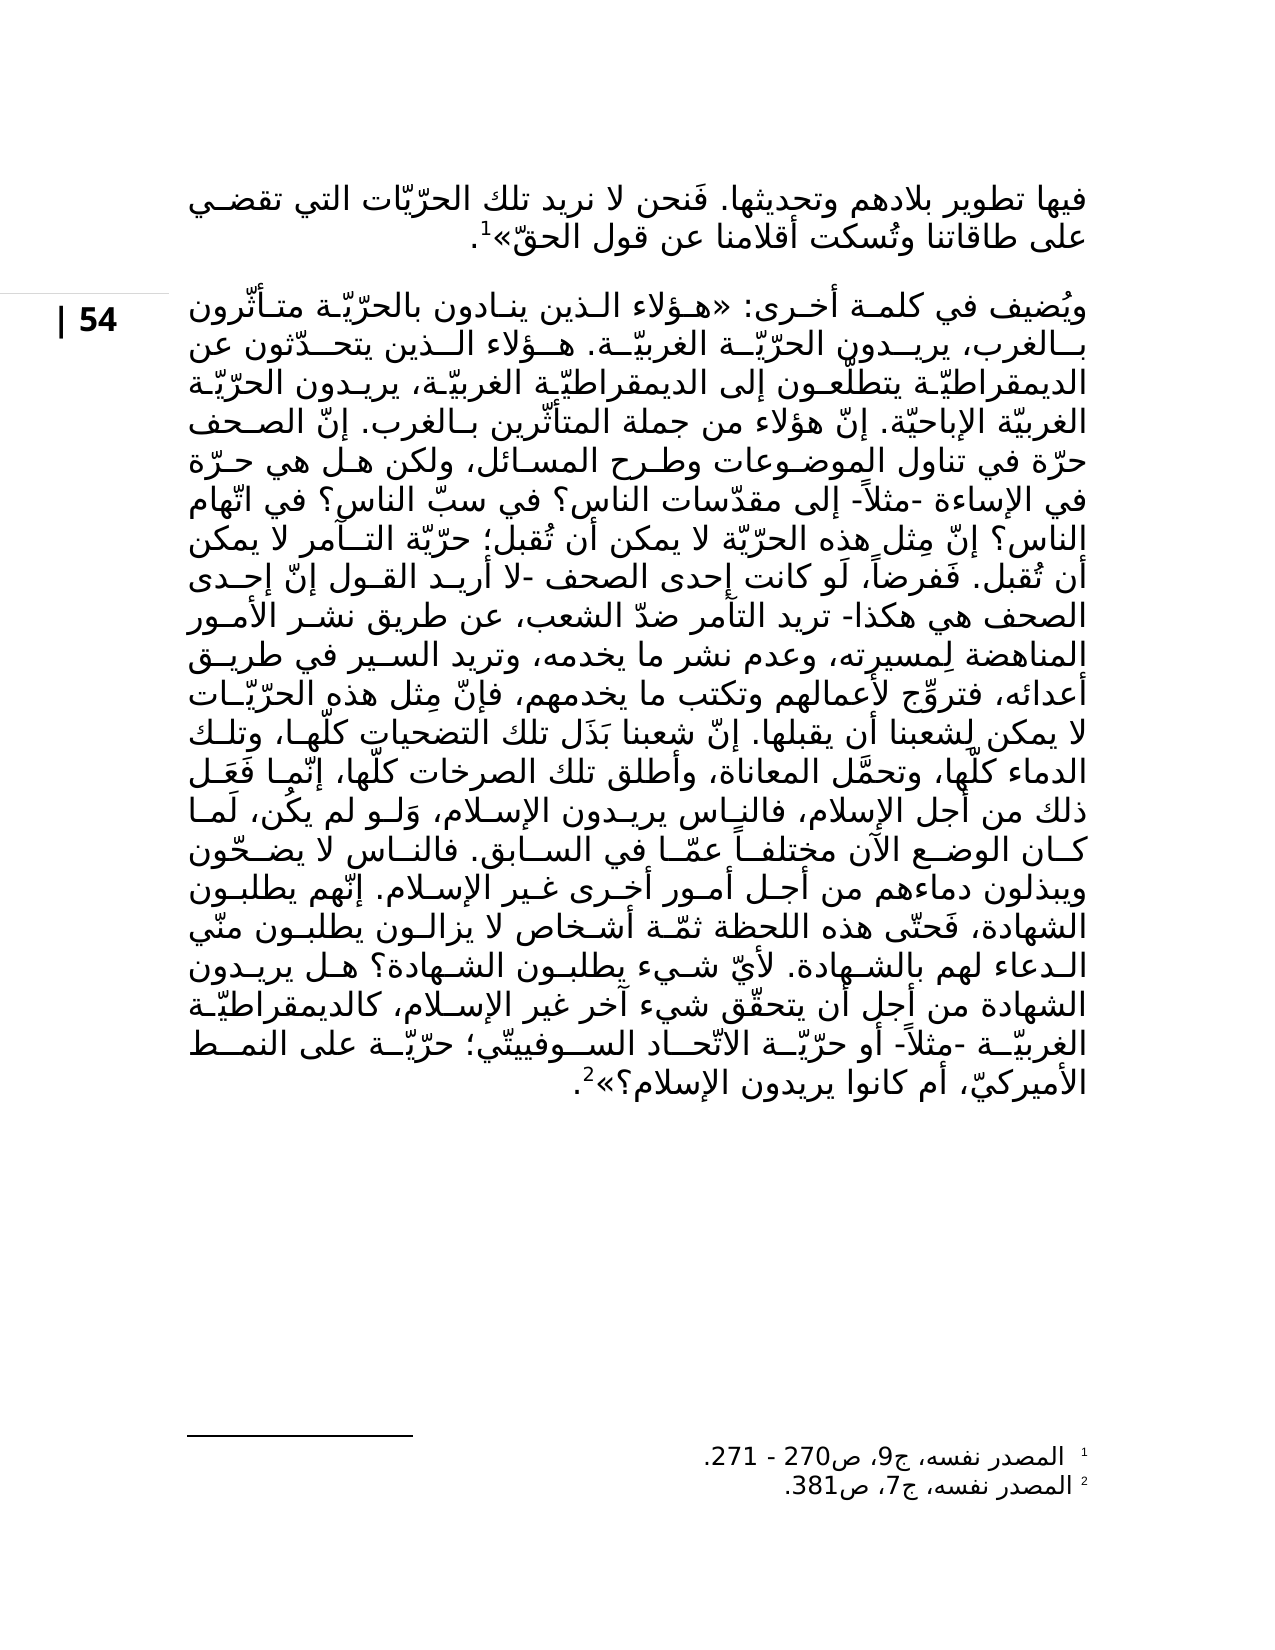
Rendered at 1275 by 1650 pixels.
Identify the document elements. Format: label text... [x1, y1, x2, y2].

text ويُضيف في كلمة أخرى: «هؤلاء الذين ينادون بالحرّيّة متأثّرون بالغرب، يريدون الحرّيّة الغربيّة. هؤلاء الذين يتحدّثون عن الديمقراطيّة يتطلّعون إلى الديمقراطيّة الغربيّة، يريدون الحرّيّة الغربيّة الإباحيّة. إنّ هؤلاء من جملة المتأثّرين بالغرب. إنّ الصحف حرّة في تناول الموضوعات وطرح المسائل، ولكن هل هي حرّة في الإساءة -مثلاً- إلى مقدّسات الناس؟ في سبّ الناس؟ في اتّهام الناس؟ إنّ مِثل هذه الحرّيّة لا يمكن أن تُقبل؛ حرّيّة التآمر لا يمكن أن تُقبل. فَفرضاً، لَو كانت إحدى الصحف -لا أريد القول إنّ إحدى الصحف هي هكذا- تريد التآمر ضدّ الشعب، عن طريق نشر الأمور المناهضة لِمسيرته، وعدم نشر ما يخدمه، وتريد السير في طريق أعدائه، فتروِّج لأعمالهم وتكتب ما يخدمهم، فإنّ مِثل هذه الحرّيّات لا يمكن لِشعبنا أن يقبلها. إنّ شعبنا بَذَل تلك التضحيات كلّها، وتلك الدماء كلّها، وتحمَّل المعاناة، وأطلق تلك الصرخات كلّها، إنّما فَعَل ذلك من أجل الإسلام، فالناس يريدون الإسلام، وَلو لم يكُن، لَما كان الوضع الآن مختلفاً عمّا في السابق. فالناس لا يضحّون ويبذلون دماءهم من أجل أمور أخرى غير الإسلام. إنّهم يطلبون الشهادة، فَحتّى هذه اللحظة ثمّة أشخاص لا يزالون يطلبون منّي الدعاء لهم بالشهادة. لأيّ شي‏ء يطلبون الشهادة؟ هل يريدون الشهادة من أجل أن يتحقّق شيء آخر غير الإسلام، كالديمقراطيّة الغربيّة -مثلاً- أو حرّيّة الاتّحاد السوفييتّي؛ حرّيّة على النمط الأميركيّ، أم كانوا يريدون الإسلام؟». [187, 286, 1087, 1102]
text فيها تطوير بلادهم وتحديثها. فَنحن لا نريد تلك الحرّيّات التي تقضي على طاقاتنا وتُسكت أقلامنا عن قول الحقّ». [187, 179, 1087, 257]
